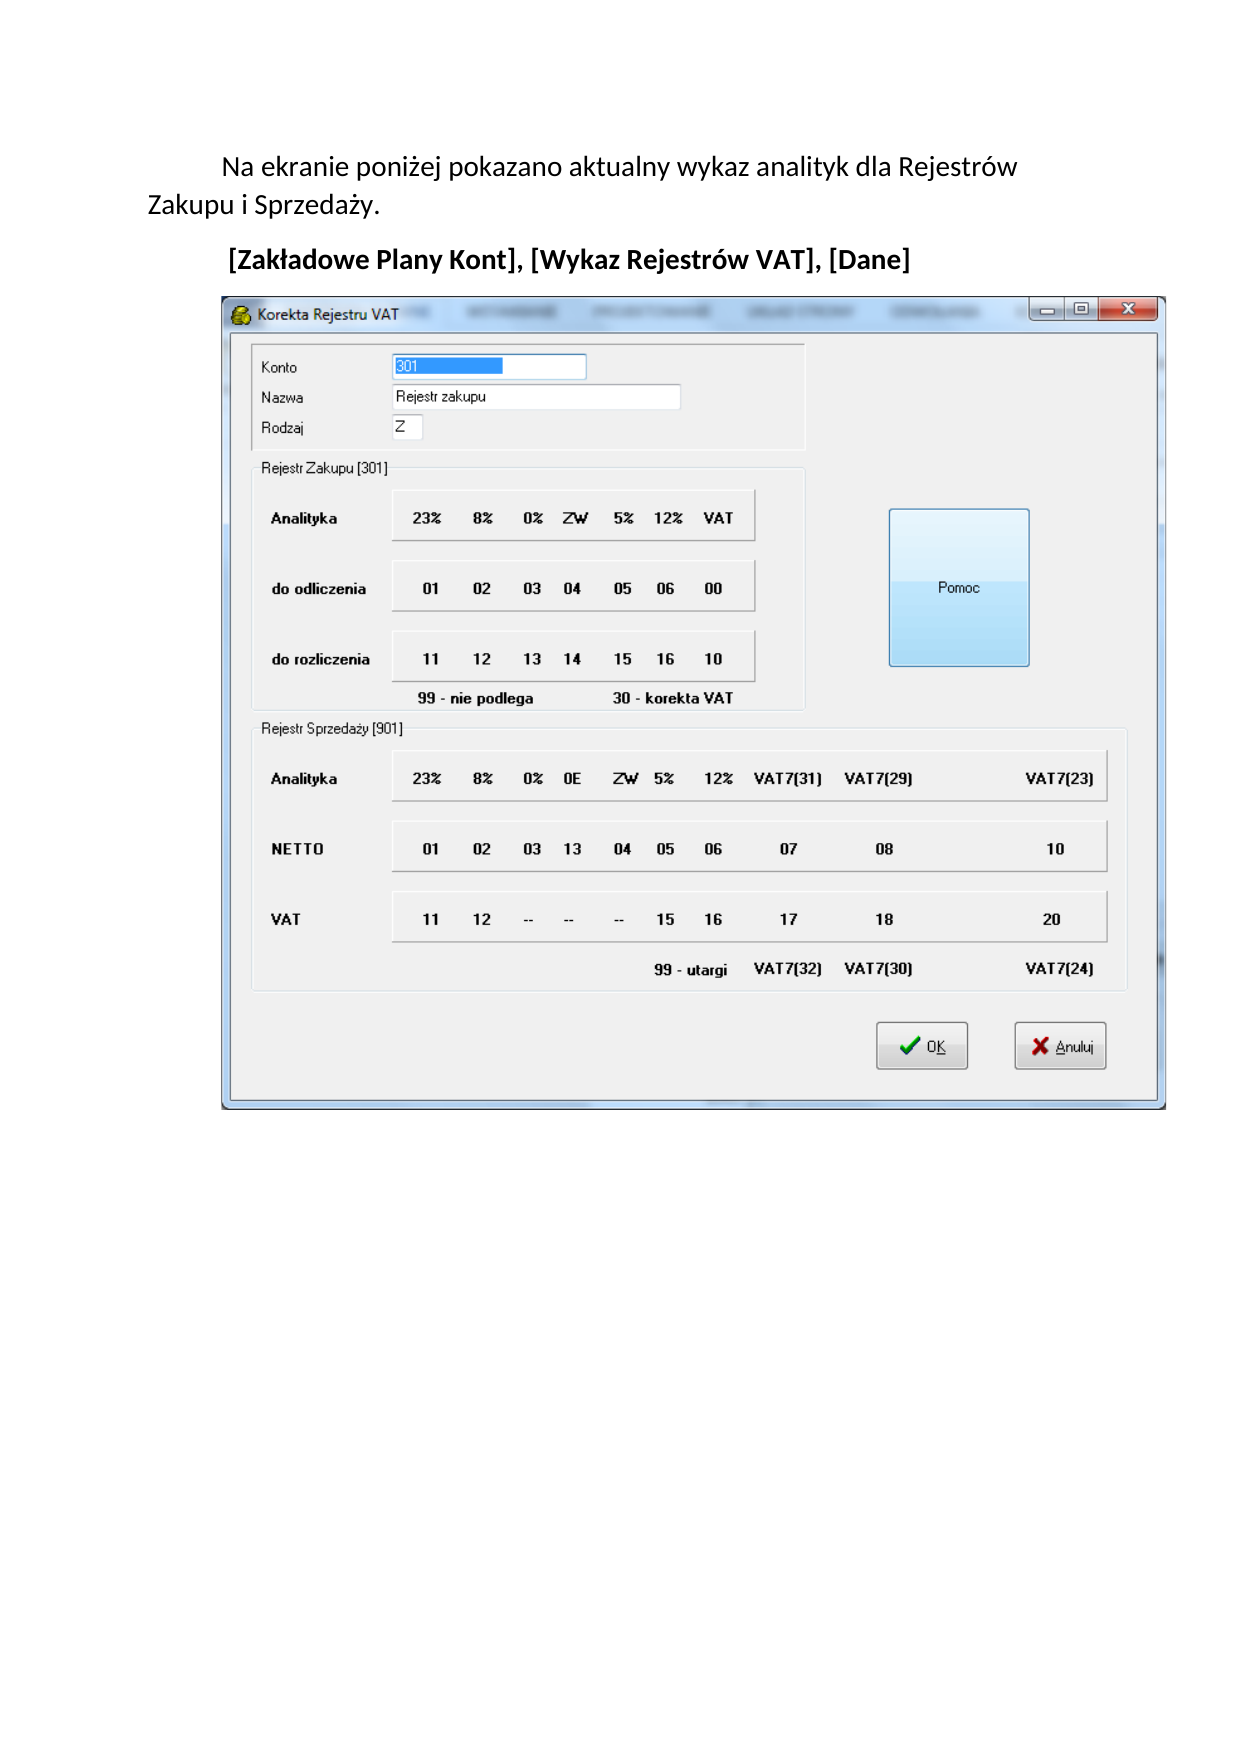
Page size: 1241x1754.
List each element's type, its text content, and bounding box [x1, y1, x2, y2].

picture [221, 296, 1167, 1110]
text Na ekranie poniżej pokazano aktualny wykaz analityk dla Rejestrów Zakupu i Sprzedaży. [148, 148, 1093, 222]
text [Zakładowe Plany Kont], [Wykaz Rejestrów VAT], [Dane] [148, 241, 1093, 277]
